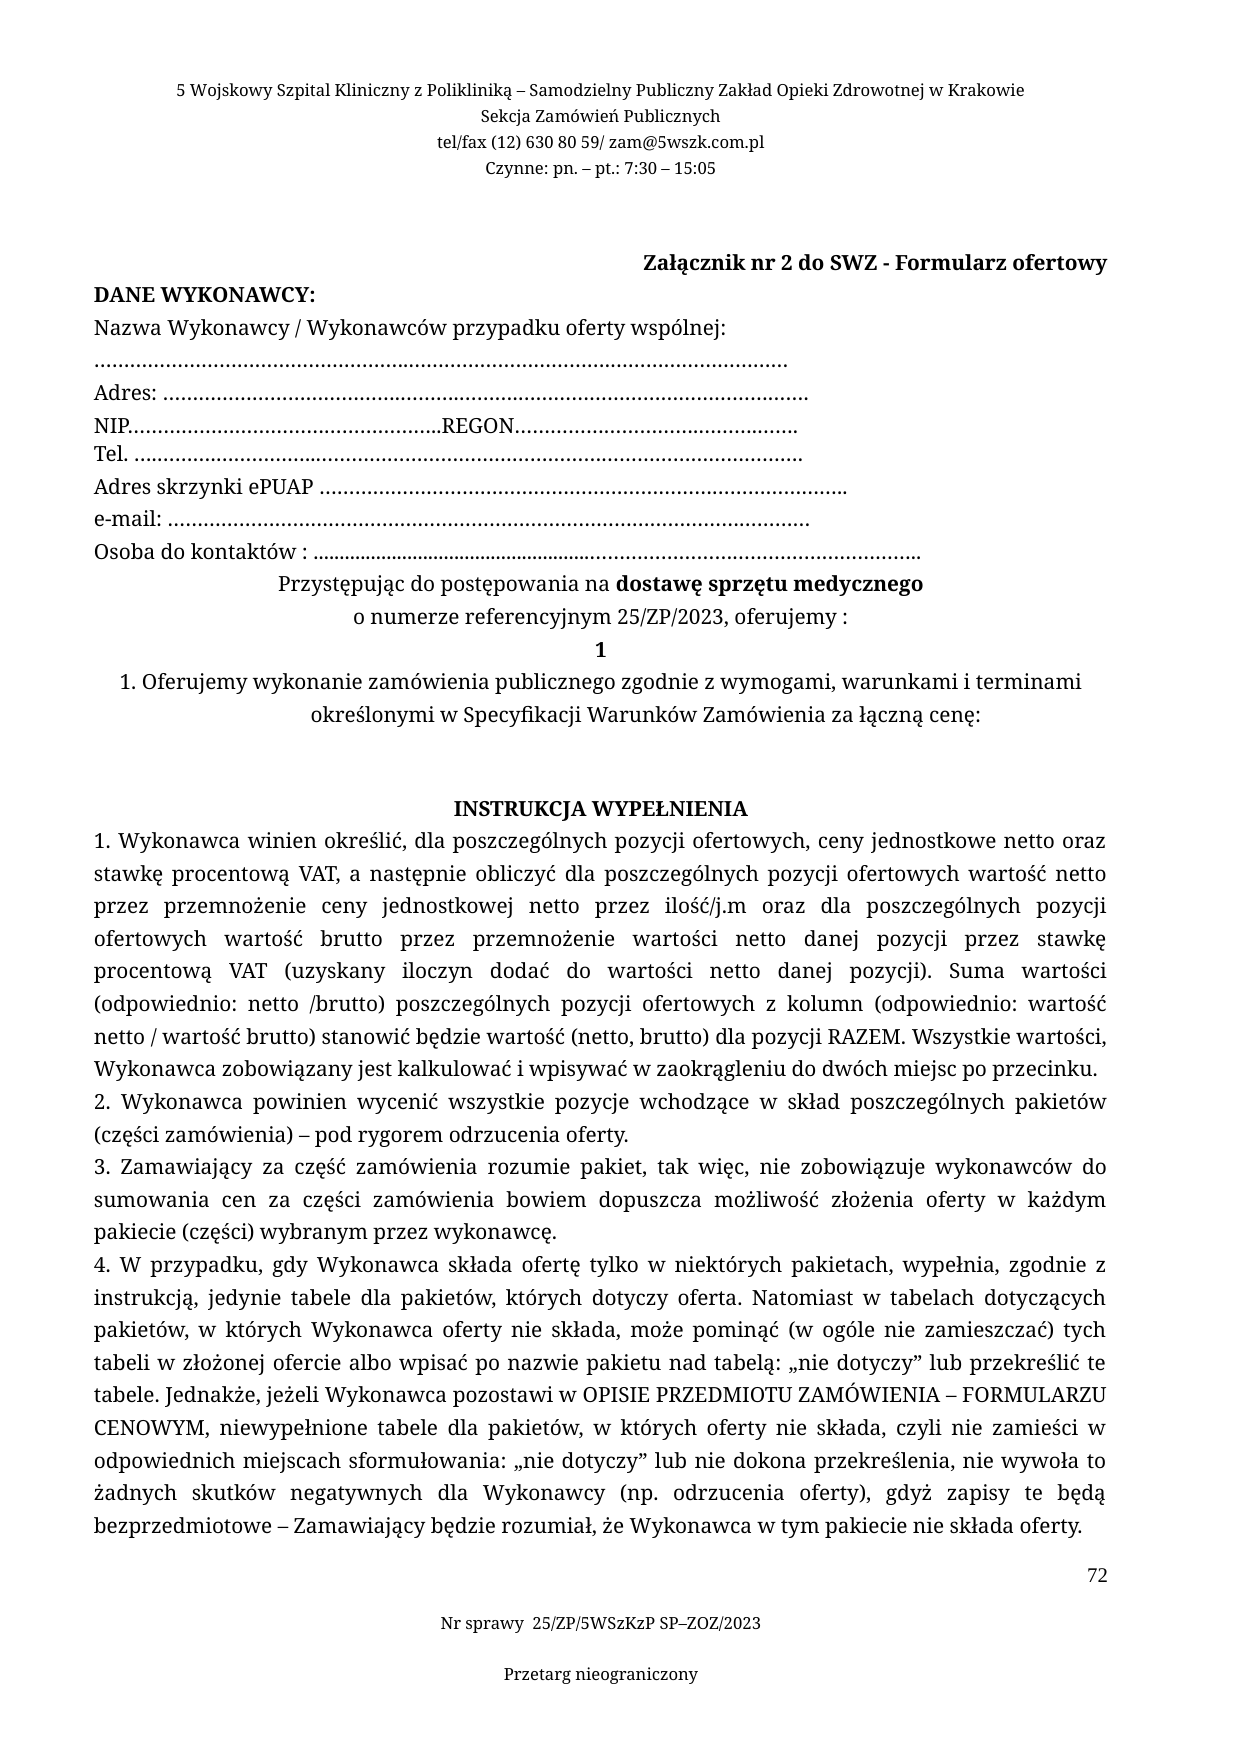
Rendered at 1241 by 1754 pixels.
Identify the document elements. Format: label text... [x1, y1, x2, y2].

text ……………………………………………..…………………………….………………………… [94, 346, 1107, 374]
text NIP……………………………………………..REGON………………………….……….……. [94, 411, 1107, 439]
text Osoba do kontaktów : .....................................................……………………………………………….. [94, 537, 1107, 565]
text 4. W przypadku, gdy Wykonawca składa ofertę tylko w niektórych pakietach, wypełnia, zgodnie z instrukcją, jedynie tabele dla pakietów, których dotyczy oferta. Natomiast w tabelach dotyczących pakietów, w których Wykonawca oferty nie składa, może pominąć (w ogóle nie zamieszczać) tych tabeli w złożonej ofercie albo wpisać po nazwie pakietu nad tabelą: „nie dotyczy” lub przekreślić te tabele. Jednakże, jeżeli Wykonawca pozostawi w OPISIE PRZEDMIOTU ZAMÓWIENIA – FORMULARZU CENOWYM, niewypełnione tabele dla pakietów, w których oferty nie składa, czyli nie zamieści w odpowiednich miejscach sformułowania: „nie dotyczy” lub nie dokona przekreślenia, nie wywoła to żadnych skutków negatywnych dla Wykonawcy (np. odrzucenia oferty), gdyż zapisy te będą bezprzedmiotowe – Zamawiający będzie rozumiał, że Wykonawca w tym pakiecie nie składa oferty. [94, 1250, 1107, 1539]
text 1. Wykonawca winien określić, dla poszczególnych pozycji ofertowych, ceny jednostkowe netto oraz stawkę procentową VAT, a następnie obliczyć dla poszczególnych pozycji ofertowych wartość netto przez przemnożenie ceny jednostkowej netto przez ilość/j.m oraz dla poszczególnych pozycji ofertowych wartość brutto przez przemnożenie wartości netto danej pozycji przez stawkę procentową VAT (uzyskany iloczyn dodać do wartości netto danej pozycji). Suma wartości (odpowiednio: netto /brutto) poszczególnych pozycji ofertowych z kolumn (odpowiednio: wartość netto / wartość brutto) stanowić będzie wartość (netto, brutto) dla pozycji RAZEM. Wszystkie wartości, Wykonawca zobowiązany jest kalkulować i wpisywać w zaokrągleniu do dwóch miejsc po przecinku. [94, 826, 1107, 1083]
text o numerze referencyjnym 25/ZP/2023, oferujemy : [94, 602, 1107, 631]
text Adres: ………………………………….……….……….…………………………………………. [94, 378, 1107, 407]
text Nazwa Wykonawcy / Wykonawców przypadku oferty wspólnej: [94, 313, 1107, 341]
text Przystępując do postępowania na dostawę sprzętu medycznego [94, 569, 1107, 598]
list 1. Oferujemy wykonanie zamówienia publicznego zgodnie z wymogami, warunkami i terminami określonymi w Specyfikacji Warunków Zamówienia za łączną cenę: [94, 667, 1107, 728]
text Adres skrzynki ePUAP …………………………………………………………………………….. [94, 472, 1107, 500]
text 1 [94, 635, 1107, 663]
text Załącznik nr 2 do SWZ - Formularz ofertowy [94, 248, 1107, 276]
text e-mail: ……………………………………………………………………………………………… [94, 504, 1107, 533]
text DANE WYKONAWCY: [94, 280, 1107, 309]
text 3. Zamawiający za część zamówienia rozumie pakiet, tak więc, nie zobowiązuje wykonawców do sumowania cen za części zamówienia bowiem dopuszcza możliwość złożenia oferty w każdym pakiecie (części) wybranym przez wykonawcę. [94, 1152, 1107, 1246]
text 2. Wykonawca powinien wycenić wszystkie pozycje wchodzące w skład poszczególnych pakietów (części zamówienia) – pod rygorem odrzucenia oferty. [94, 1087, 1107, 1148]
text Tel. ….……….……………..………………………………………………………………………. [94, 439, 1107, 468]
text INSTRUKCJA WYPEŁNIENIA [94, 794, 1107, 822]
